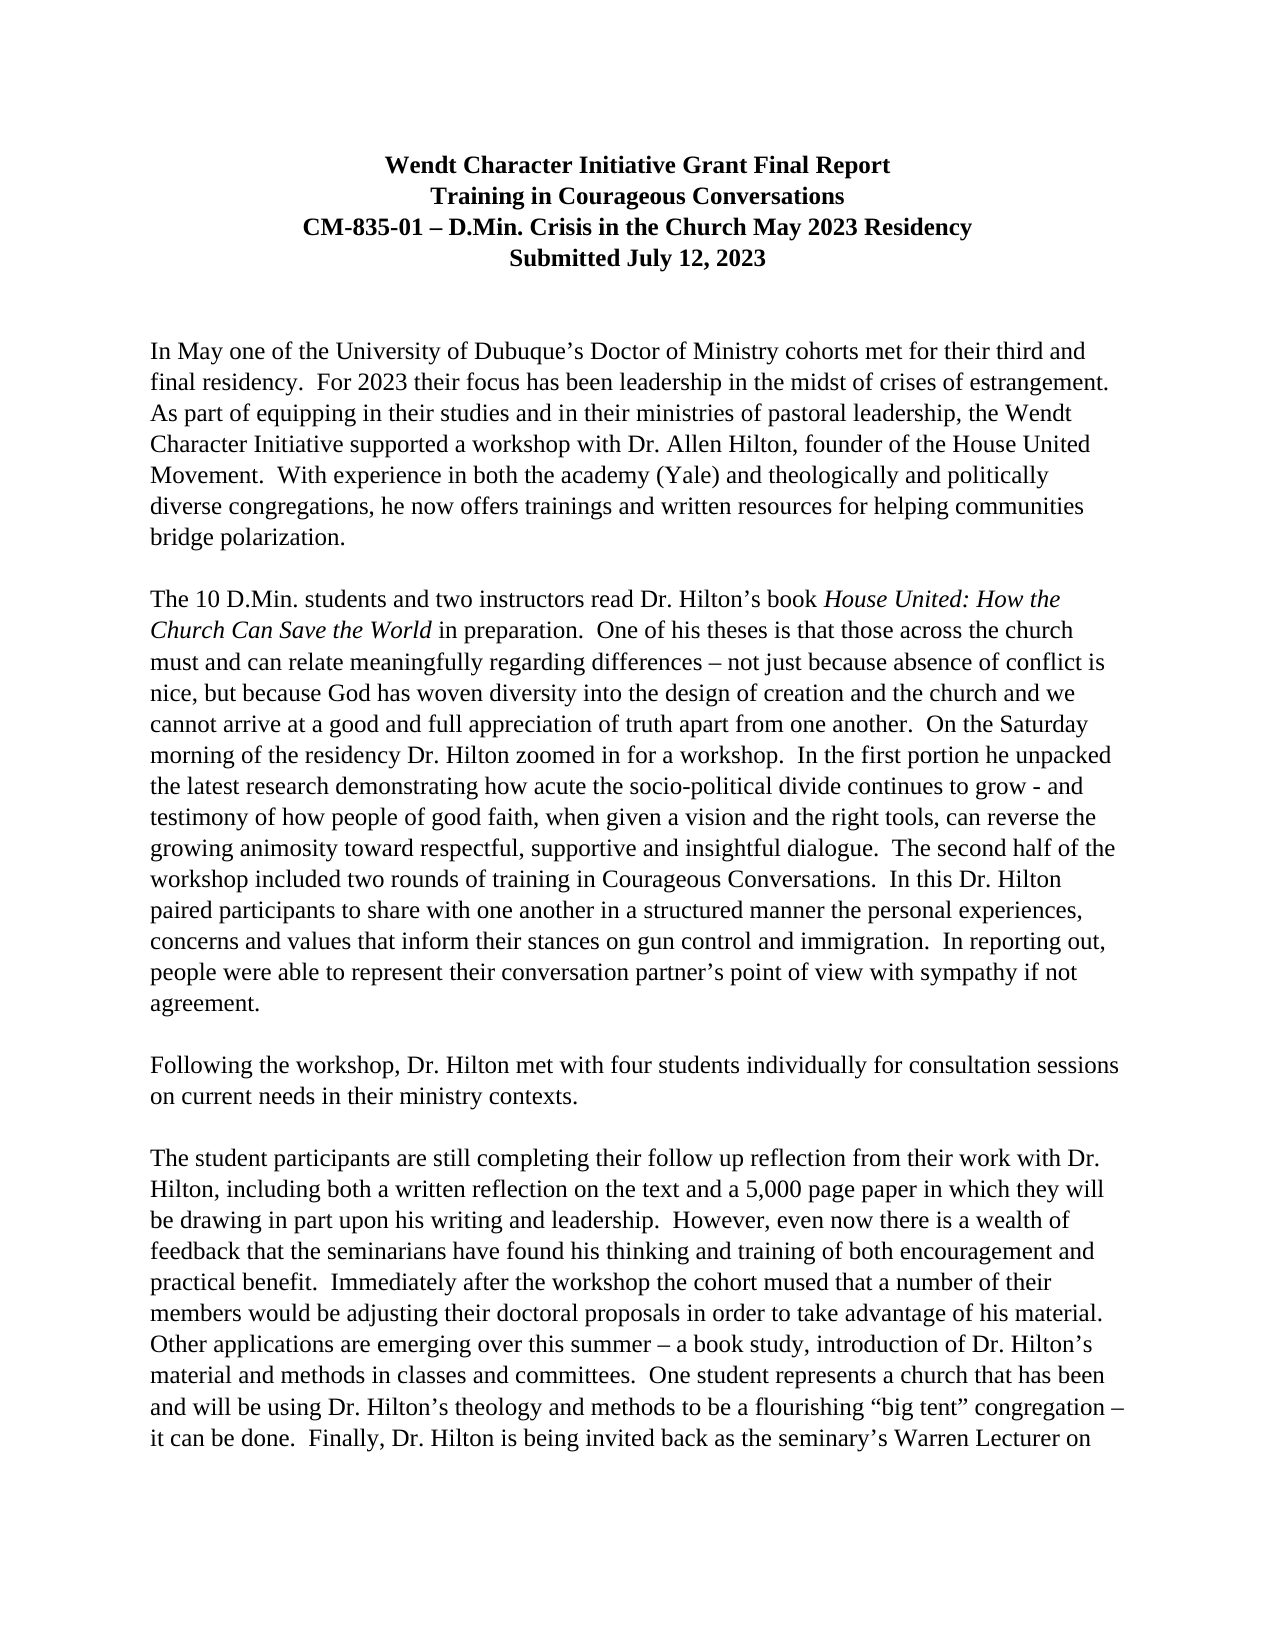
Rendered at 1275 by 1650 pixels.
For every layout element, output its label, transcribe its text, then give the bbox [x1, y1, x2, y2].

text CM-835-01 – D.Min. Crisis in the Church May 2023 Residency [150, 212, 1125, 241]
text Following the workshop, Dr. Hilton met with four students individually for consultation sessions on current needs in their ministry contexts. [150, 1050, 1125, 1110]
text Training in Courageous Conversations [150, 181, 1125, 210]
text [150, 1143, 1125, 1451]
text In May one of the University of Dubuque’s Doctor of Ministry cohorts met for their third and final residency. For 2023 their focus has been leadership in the midst of crises of estrangement. As part of equipping in their studies and in their ministries of pastoral leadership, the Wendt Character Initiative supported a workshop with Dr. Allen Hilton, founder of the House United Movement. With experience in both the academy (Yale) and theologically and politically diverse congregations, he now offers trainings and written resources for helping communities bridge polarization. [150, 336, 1125, 551]
text Wendt Character Initiative Grant Final Report [150, 150, 1125, 179]
text Submitted July 12, 2023 [150, 243, 1125, 272]
text The 10 D.Min. students and two instructors read Dr. Hilton’s book House United: How the Church Can Save the World in preparation. One of his theses is that those across the church must and can relate meaningfully regarding differences – not just because absence of conflict is nice, but because God has woven diversity into the design of creation and the church and we cannot arrive at a good and full appreciation of truth apart from one another. On the Saturday morning of the residency Dr. Hilton zoomed in for a workshop. In the first portion he unpacked the latest research demonstrating how acute the socio-political divide continues to grow - and testimony of how people of good faith, when given a vision and the right tools, can reverse the growing animosity toward respectful, supportive and insightful dialogue. The second half of the workshop included two rounds of training in Courageous Conversations. In this Dr. Hilton paired participants to share with one another in a structured manner the personal experiences, concerns and values that inform their stances on gun control and immigration. In reporting out, people were able to represent their conversation partner’s point of view with sympathy if not agreement. [150, 584, 1125, 1017]
